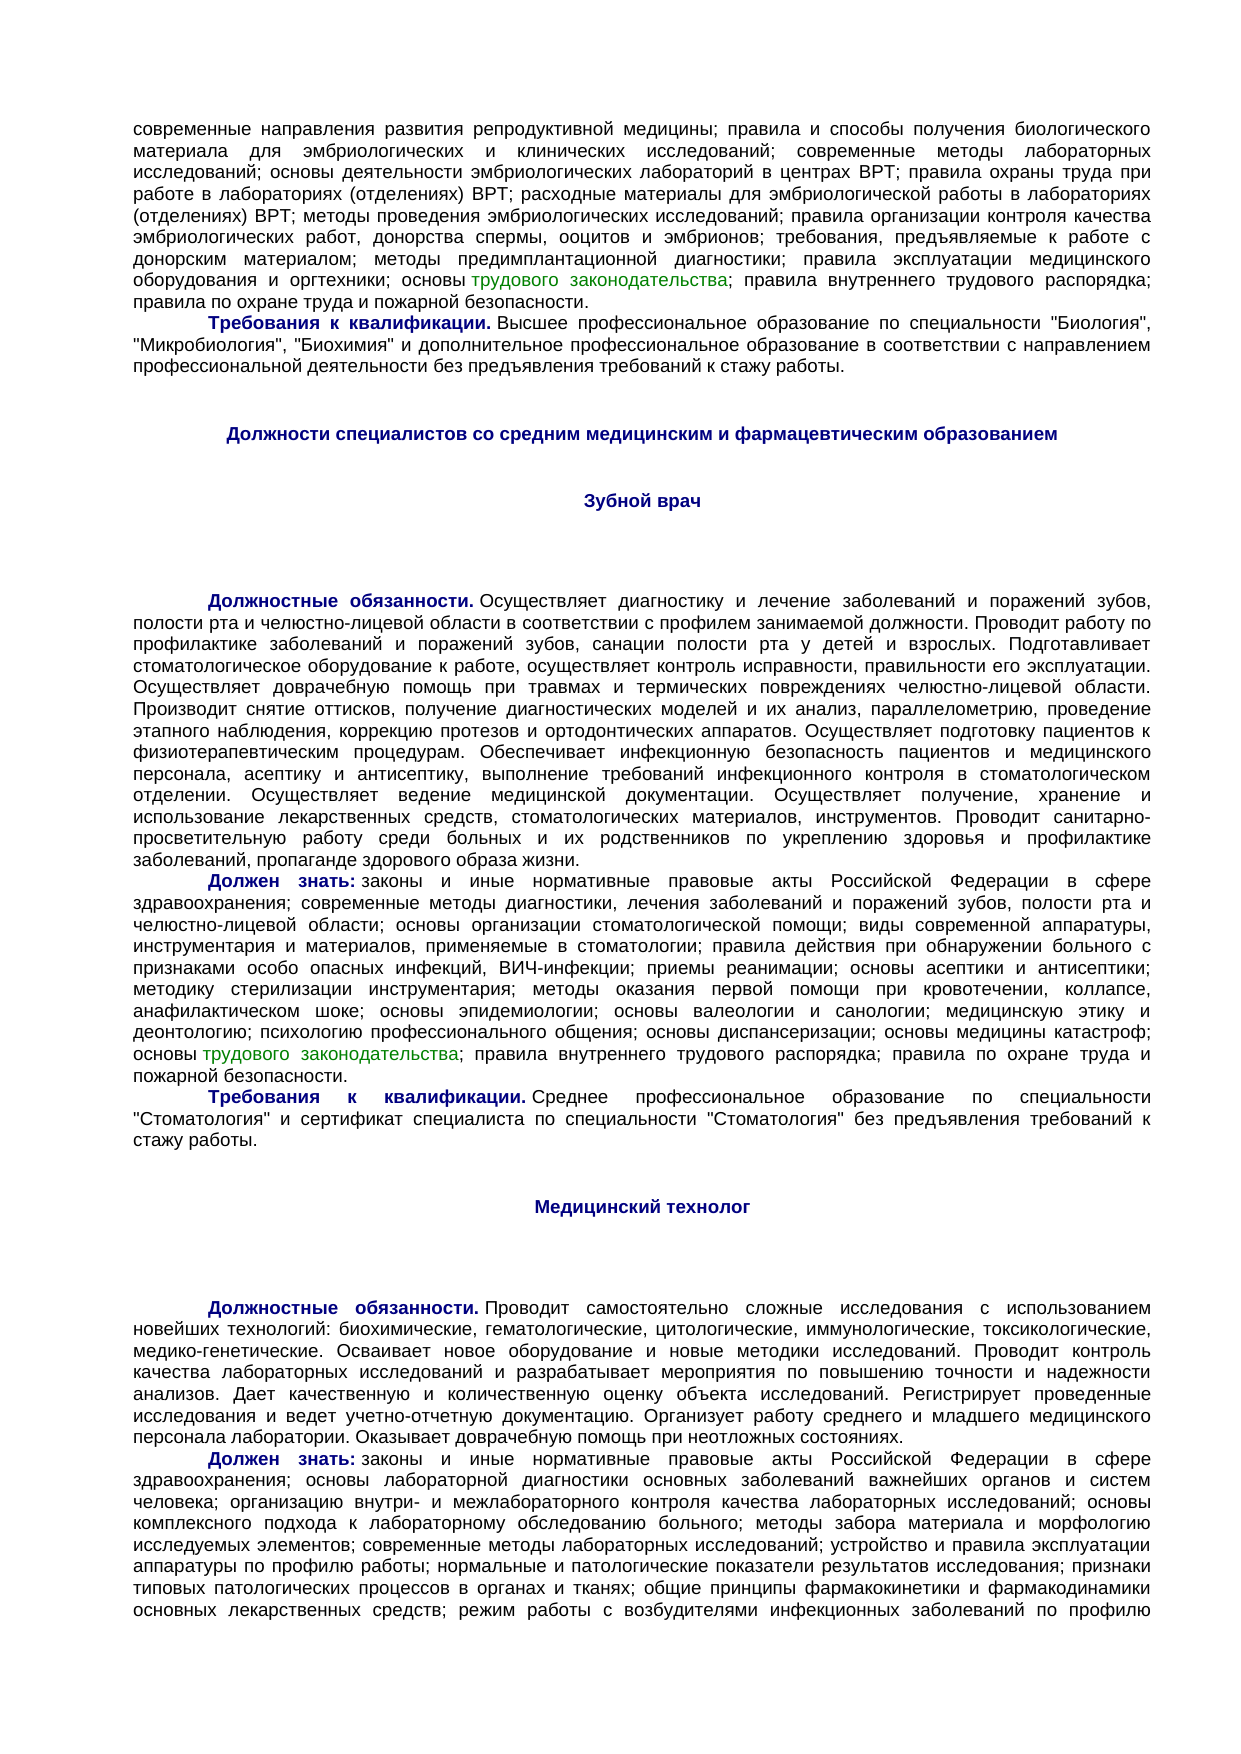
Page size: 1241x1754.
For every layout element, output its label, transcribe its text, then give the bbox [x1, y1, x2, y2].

text Должностные обязанности. Осуществляет диагностику и лечение заболеваний и поражений зубов, полости рта и челюстно-лицевой области в соответствии с профилем занимаемой должности. Проводит работу по профилактике заболеваний и поражений зубов, санации полости рта у детей и взрослых. Подготавливает стоматологическое оборудование к работе, осуществляет контроль исправности, правильности его эксплуатации. Осуществляет доврачебную помощь при травмах и термических повреждениях челюстно-лицевой области. Производит снятие оттисков, получение диагностических моделей и их анализ, параллелометрию, проведение этапного наблюдения, коррекцию протезов и ортодонтических аппаратов. Осуществляет подготовку пациентов к физиотерапевтическим процедурам. Обеспечивает инфекционную безопасность пациентов и медицинского персонала, асептику и антисептику, выполнение требований инфекционного контроля в стоматологическом отделении. Осуществляет ведение медицинской документации. Осуществляет получение, хранение и использование лекарственных средств, стоматологических материалов, инструментов. Проводит санитарно-просветительную работу среди больных и их родственников по укреплению здоровья и профилактике заболеваний, пропаганде здорового образа жизни. [133, 590, 1152, 870]
text Должностные обязанности. Проводит самостоятельно сложные исследования с использованием новейших технологий: биохимические, гематологические, цитологические, иммунологические, токсикологические, медико-генетические. Осваивает новое оборудование и новые методики исследований. Проводит контроль качества лабораторных исследований и разрабатывает мероприятия по повышению точности и надежности анализов. Дает качественную и количественную оценку объекта исследований. Регистрирует проведенные исследования и ведет учетно-отчетную документацию. Организует работу среднего и младшего медицинского персонала лаборатории. Оказывает доврачебную помощь при неотложных состояниях. [133, 1297, 1152, 1447]
text Зубной врач [133, 490, 1152, 511]
text Требования к квалификации. Среднее профессиональное образование по специальности "Стоматология" и сертификат специалиста по специальности "Стоматология" без предъявления требований к стажу работы. [133, 1086, 1152, 1151]
text Должности специалистов со средним медицинским и фармацевтическим образованием [133, 422, 1152, 444]
text Медицинский технолог [133, 1196, 1152, 1218]
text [133, 1447, 1152, 1620]
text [133, 118, 1152, 312]
text Требования к квалификации. Высшее профессиональное образование по специальности "Биология", "Микробиология", "Биохимия" и дополнительное профессиональное образование в соответствии с направлением профессиональной деятельности без предъявления требований к стажу работы. [133, 312, 1152, 377]
text Должен знать: законы и иные нормативные правовые акты Российской Федерации в сфере здравоохранения; современные методы диагностики, лечения заболеваний и поражений зубов, полости рта и челюстно-лицевой области; основы организации стоматологической помощи; виды современной аппаратуры, инструментария и материалов, применяемые в стоматологии; правила действия при обнаружении больного с признаками особо опасных инфекций, ВИЧ-инфекции; приемы реанимации; основы асептики и антисептики; методику стерилизации инструментария; методы оказания первой помощи при кровотечении, коллапсе, анафилактическом шоке; основы эпидемиологии; основы валеологии и санологии; медицинскую этику и деонтологию; психологию профессионального общения; основы диспансеризации; основы медицины катастроф; основы трудового законодательства; правила внутреннего трудового распорядка; правила по охране труда и пожарной безопасности. [133, 870, 1152, 1086]
